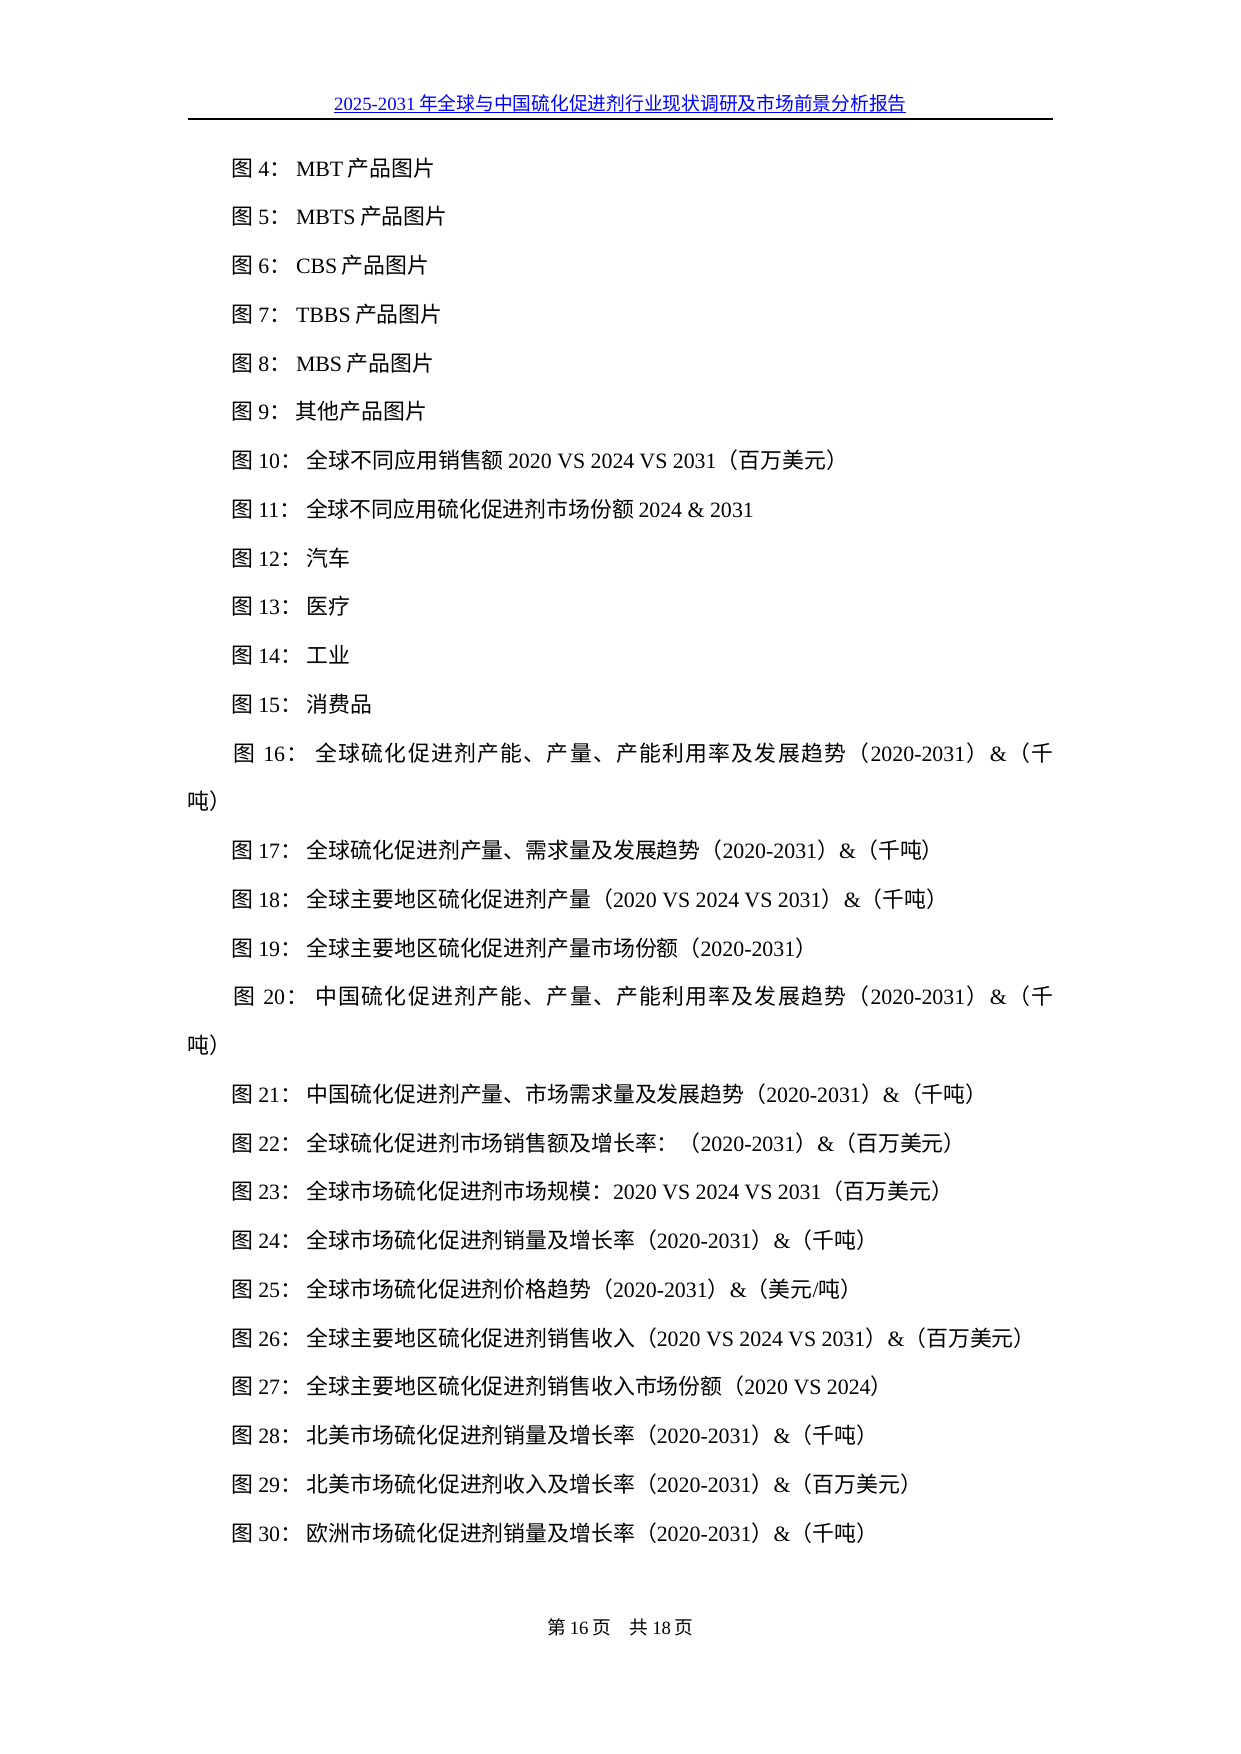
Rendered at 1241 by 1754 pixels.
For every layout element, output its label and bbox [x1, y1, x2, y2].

text [187, 150, 1053, 1548]
